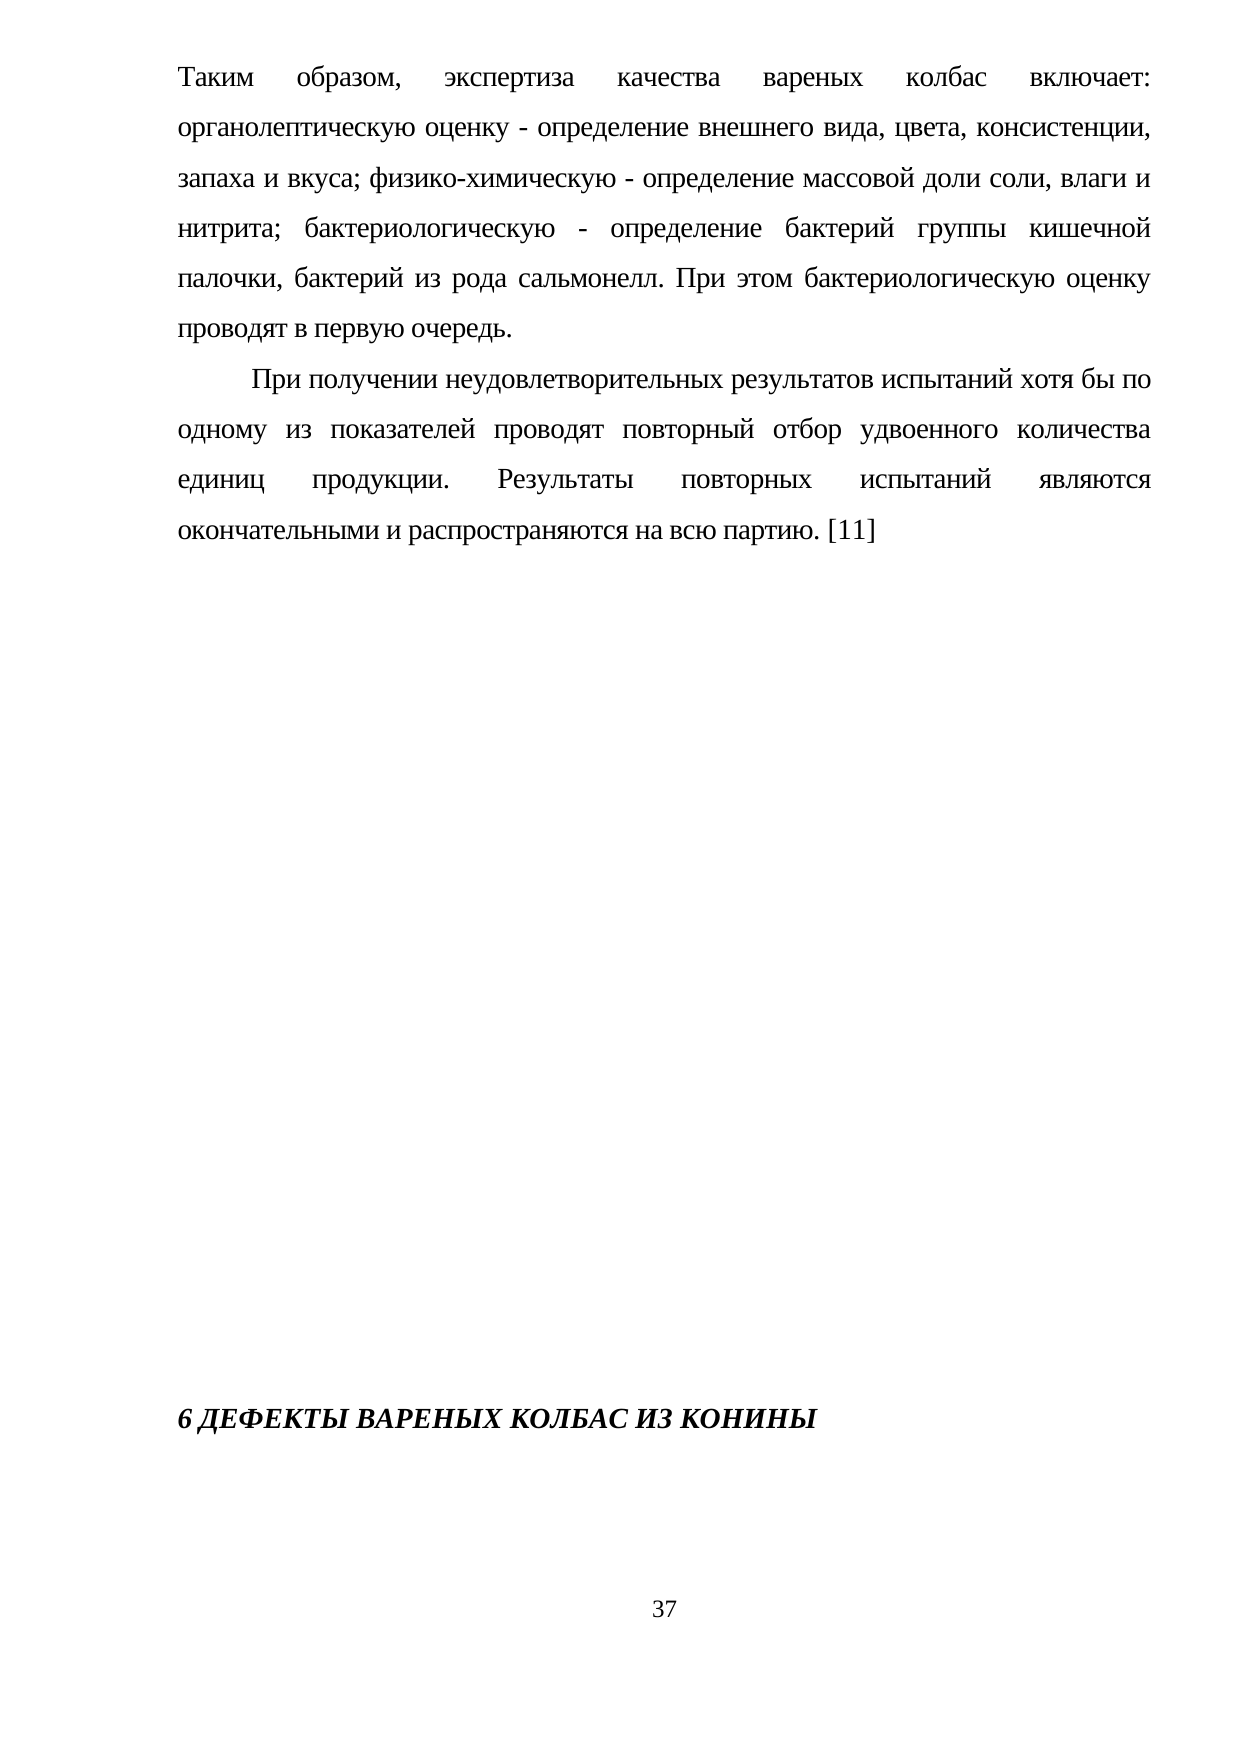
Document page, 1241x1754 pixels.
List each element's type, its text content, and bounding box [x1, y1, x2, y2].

text Таким образом, экспертиза качества вареных колбас включает: органолептическую оценку - определение внешнего вида, цвета, консистенции, запаха и вкуса; физико-химическую - определение массовой доли соли, влаги и нитрита; бактериологическую - определение бактерий группы кишечной палочки, бактерий из рода сальмонелл. При этом бактериологическую оценку проводят в первую очередь. [177, 59, 1152, 344]
text При получении неудовлетворительных результатов испытаний хотя бы по одному из показателей проводят повторный отбор удвоенного количества единиц продукции. Результаты повторных испытаний являются окончательными и распространяются на всю партию. [11] [177, 361, 1152, 545]
text 6 ДЕФЕКТЫ ВАРЕНЫХ КОЛБАС ИЗ КОНИНЫ [177, 1401, 1152, 1434]
